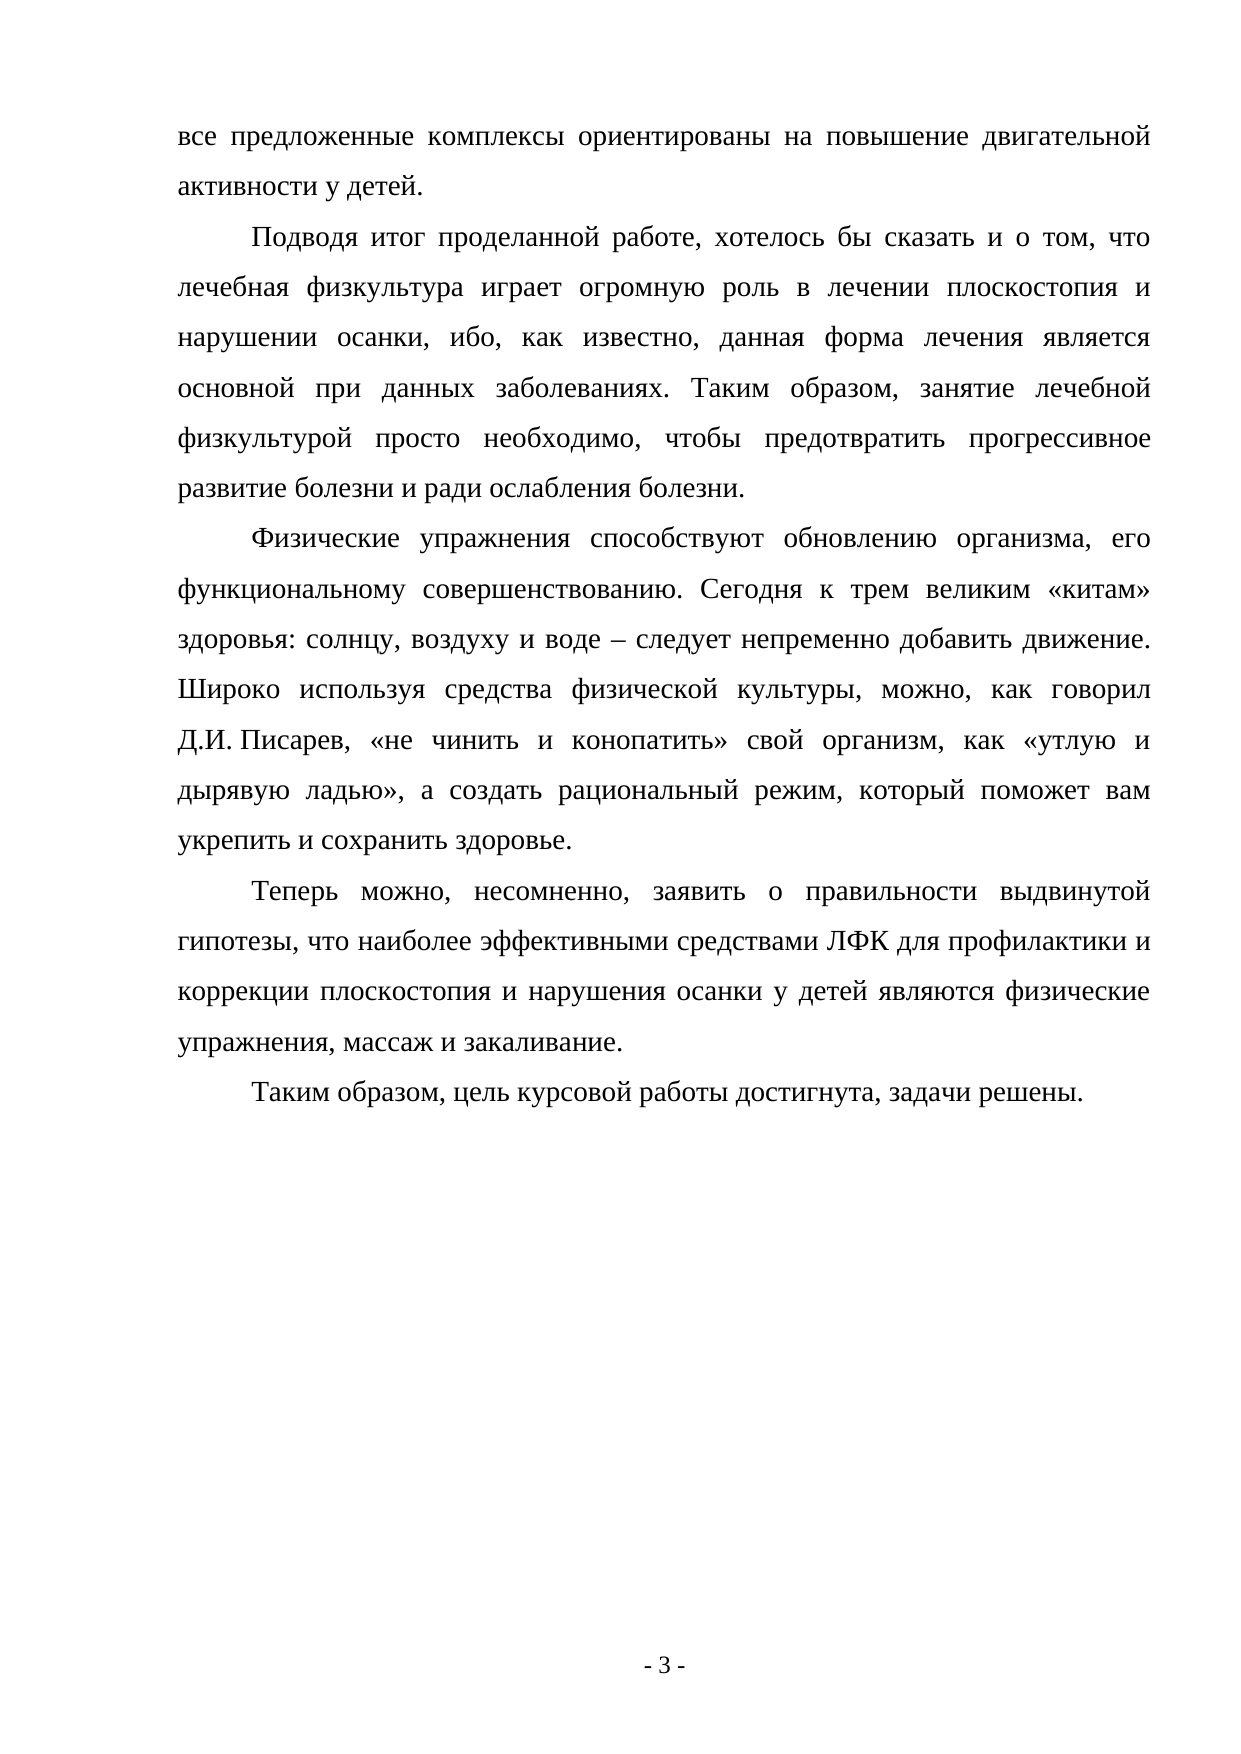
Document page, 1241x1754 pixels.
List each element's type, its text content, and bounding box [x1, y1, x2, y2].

text Теперь можно, несомненно, заявить о правильности выдвинутой гипотезы, что наиболее эффективными средствами ЛФК для профилактики и коррекции плоскостопия и нарушения осанки у детей являются физические упражнения, массаж и закаливание. [177, 873, 1152, 1057]
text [177, 118, 1152, 202]
text Подводя итог проделанной работе, хотелось бы сказать и о том, что лечебная физкультура играет огромную роль в лечении плоскостопия и нарушении осанки, ибо, как известно, данная форма лечения является основной при данных заболеваниях. Таким образом, занятие лечебной физкультурой просто необходимо, чтобы предотвратить прогрессивное развитие болезни и ради ослабления болезни. [177, 219, 1152, 504]
text Таким образом, цель курсовой работы достигнута, задачи решены. [177, 1074, 1152, 1108]
text Физические упражнения способствуют обновлению организма, его функциональному совершенствованию. Сегодня к трем великим «китам» здоровья: солнцу, воздуху и воде – следует непременно добавить движение. Широко используя средства физической культуры, можно, как говорил Д.И. Писарев, «не чинить и конопатить» свой организм, как «утлую и дырявую ладью», а создать рациональный режим, который поможет вам укрепить и сохранить здоровье. [177, 521, 1152, 856]
